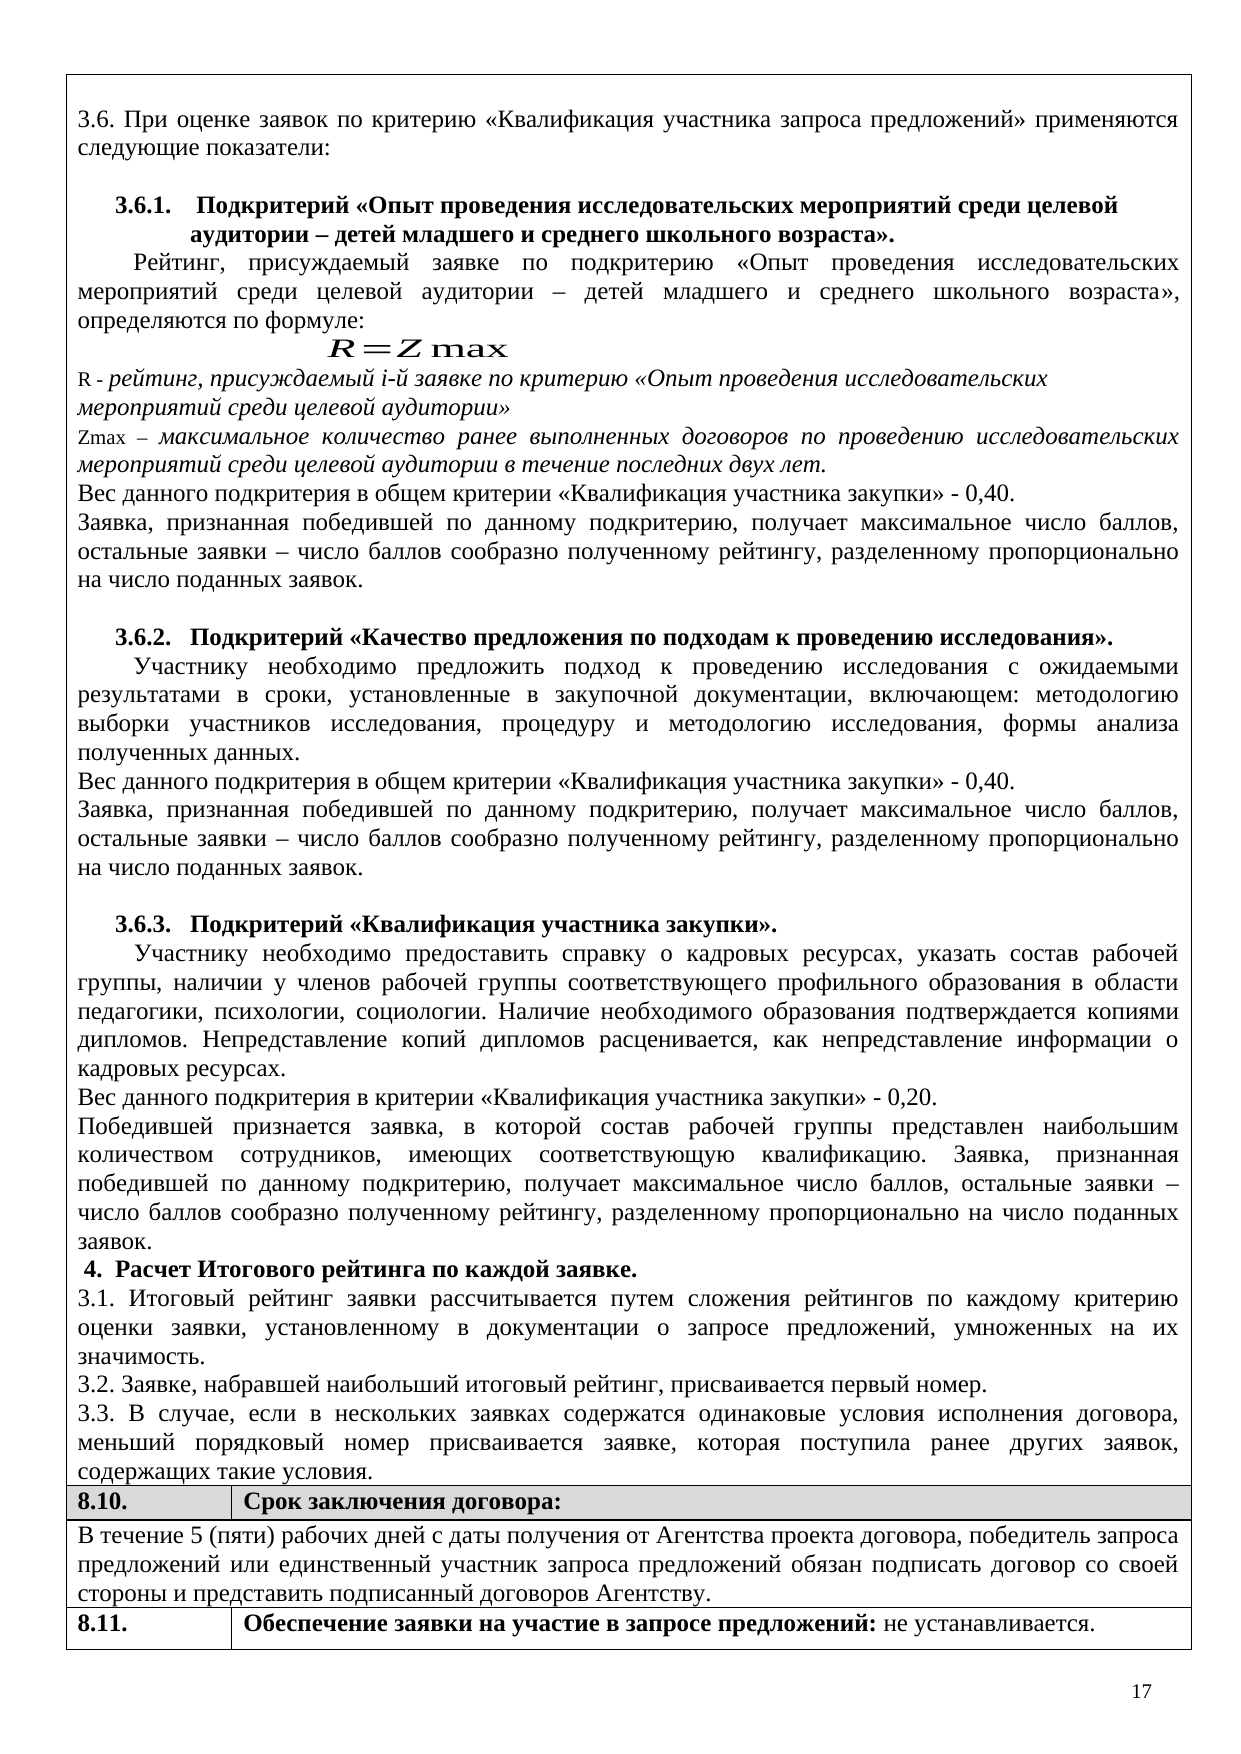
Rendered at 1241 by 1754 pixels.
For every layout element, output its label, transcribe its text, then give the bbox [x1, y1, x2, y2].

table_cell Срок заключения договора: [232, 1486, 1191, 1519]
table_cell В течение 5 (пяти) рабочих дней с даты получения от Агентства проекта договора, победитель запроса предложений или единственный участник запроса предложений обязан подписать договор со своей стороны и представить подписанный договоров Агентству. [67, 1521, 1191, 1607]
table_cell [67, 75, 1191, 1484]
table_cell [232, 1608, 1191, 1649]
table_cell 8.11. [67, 1608, 231, 1649]
table_cell 8.10. [67, 1486, 231, 1519]
